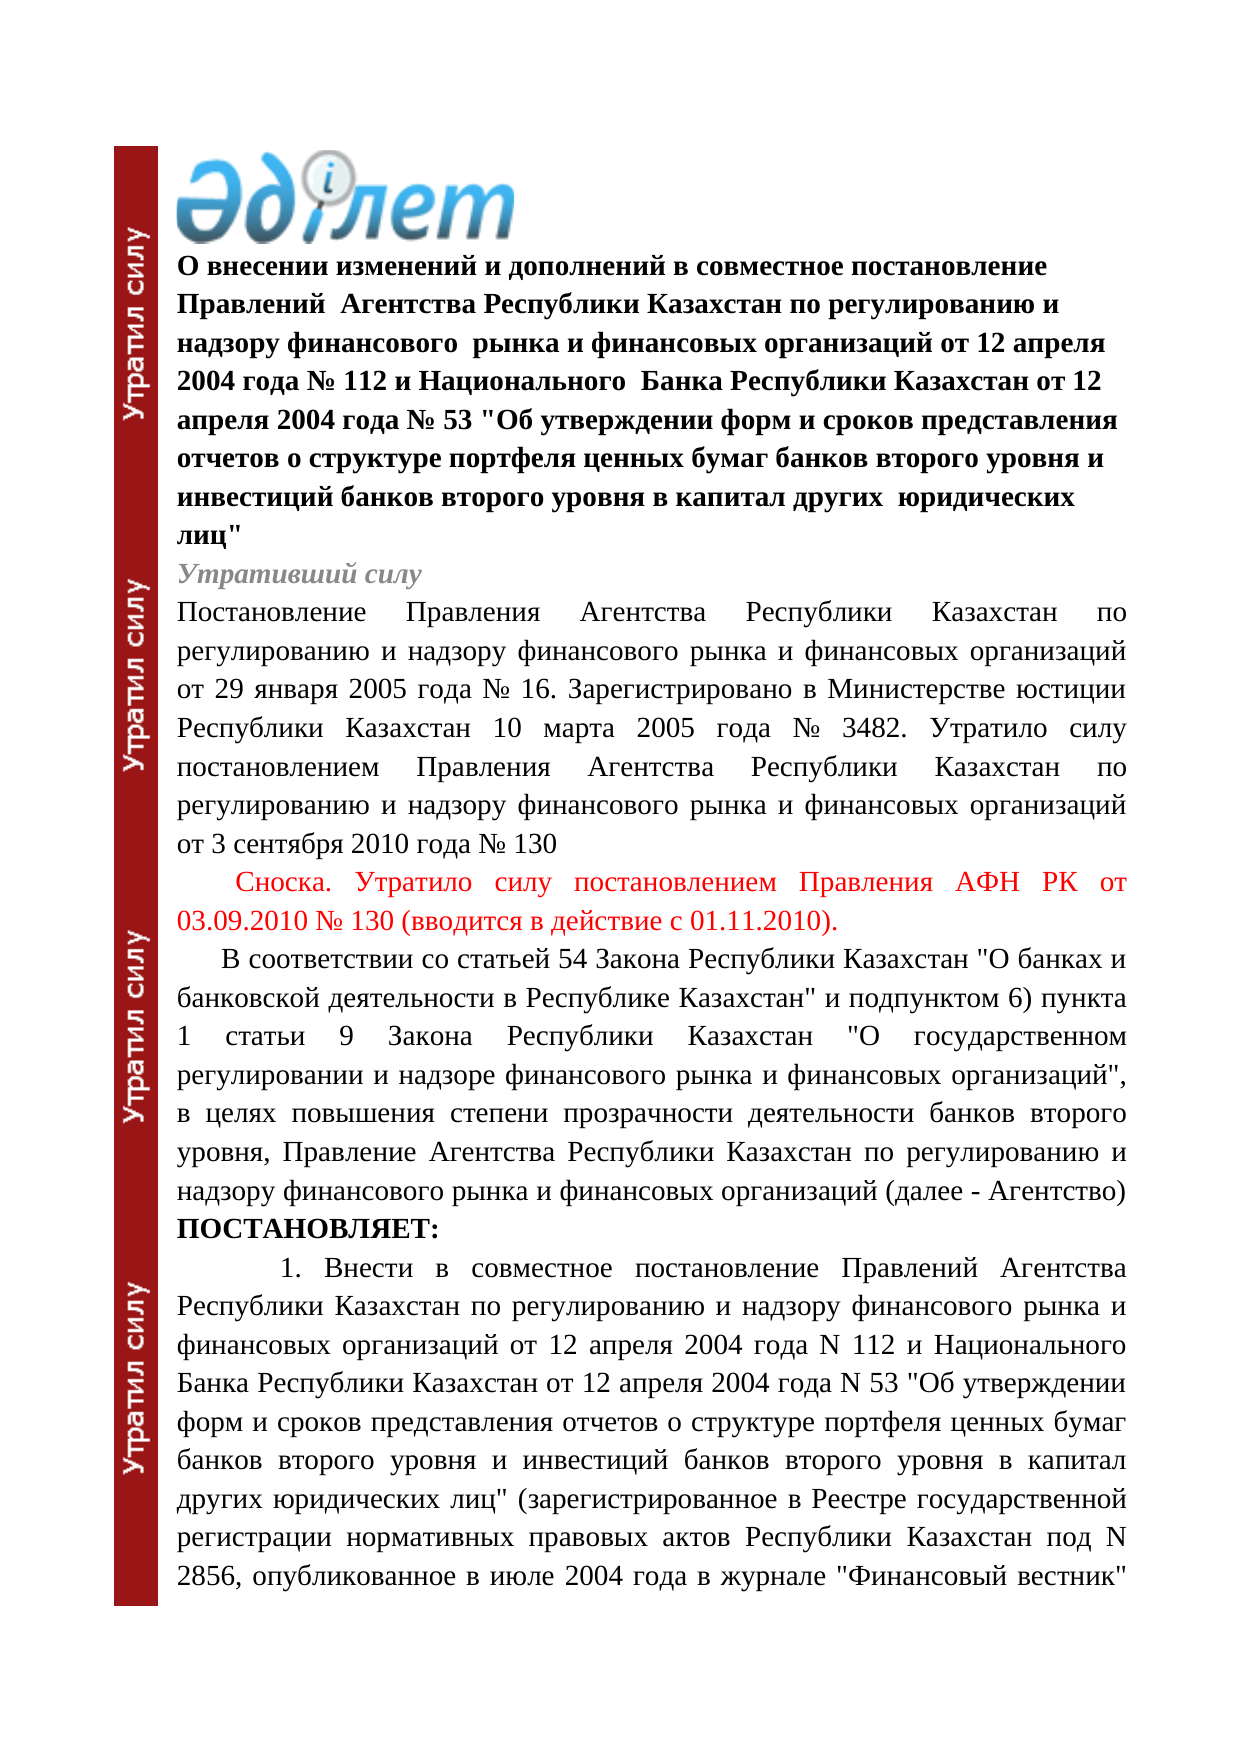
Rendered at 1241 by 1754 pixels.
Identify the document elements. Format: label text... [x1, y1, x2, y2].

text Постановление Правления Агентства Республики Казахстан по регулированию и надзору финансового рынка и финансовых организаций от 29 января 2005 года № 16. Зарегистрировано в Министерстве юстиции Республики Казахстан 10 марта 2005 года № 3482. Утратило силу постановлением Правления Агентства Республики Казахстан по регулированию и надзору финансового рынка и финансовых организаций от 3 сентября 2010 года № 130 [112, 594, 1128, 859]
picture [114, 551, 158, 556]
picture [114, 936, 158, 941]
text О внесении изменений и дополнений в совместное постановление Правлений Агентства Республики Казахстан по регулированию и надзору финансового рынка и финансовых организаций от 12 апреля 2004 года № 112 и Национального Банка Республики Казахстан от 12 апреля 2004 года № 53 "Об утверждении форм и сроков представления отчетов о структуре портфеля ценных бумаг банков второго уровня и инвестиций банков второго уровня в капитал других юридических лиц" [112, 248, 1128, 551]
picture [114, 589, 158, 594]
text В соответствии со статьей 54 Закона Республики Казахстан "О банках и банковской деятельности в Республике Казахстан" и подпунктом 6) пункта 1 статьи 9 Закона Республики Казахстан "О государственном регулировании и надзоре финансового рынка и финансовых организаций", в целях повышения степени прозрачности деятельности банков второго уровня, Правление Агентства Республики Казахстан по регулированию и надзору финансового рынка и финансовых организаций (далее - Агентство) ПОСТАНОВЛЯЕТ: [112, 941, 1128, 1245]
text Утративший силу [112, 556, 1128, 589]
text Сноска. Утратило силу постановлением Правления АФН РК от 03.09.2010 № 130 (вводится в действие с 01.11.2010). [112, 864, 1128, 936]
picture [114, 859, 158, 864]
picture [114, 146, 158, 248]
picture [176, 150, 515, 244]
picture [114, 1592, 158, 1606]
picture [114, 1245, 158, 1250]
